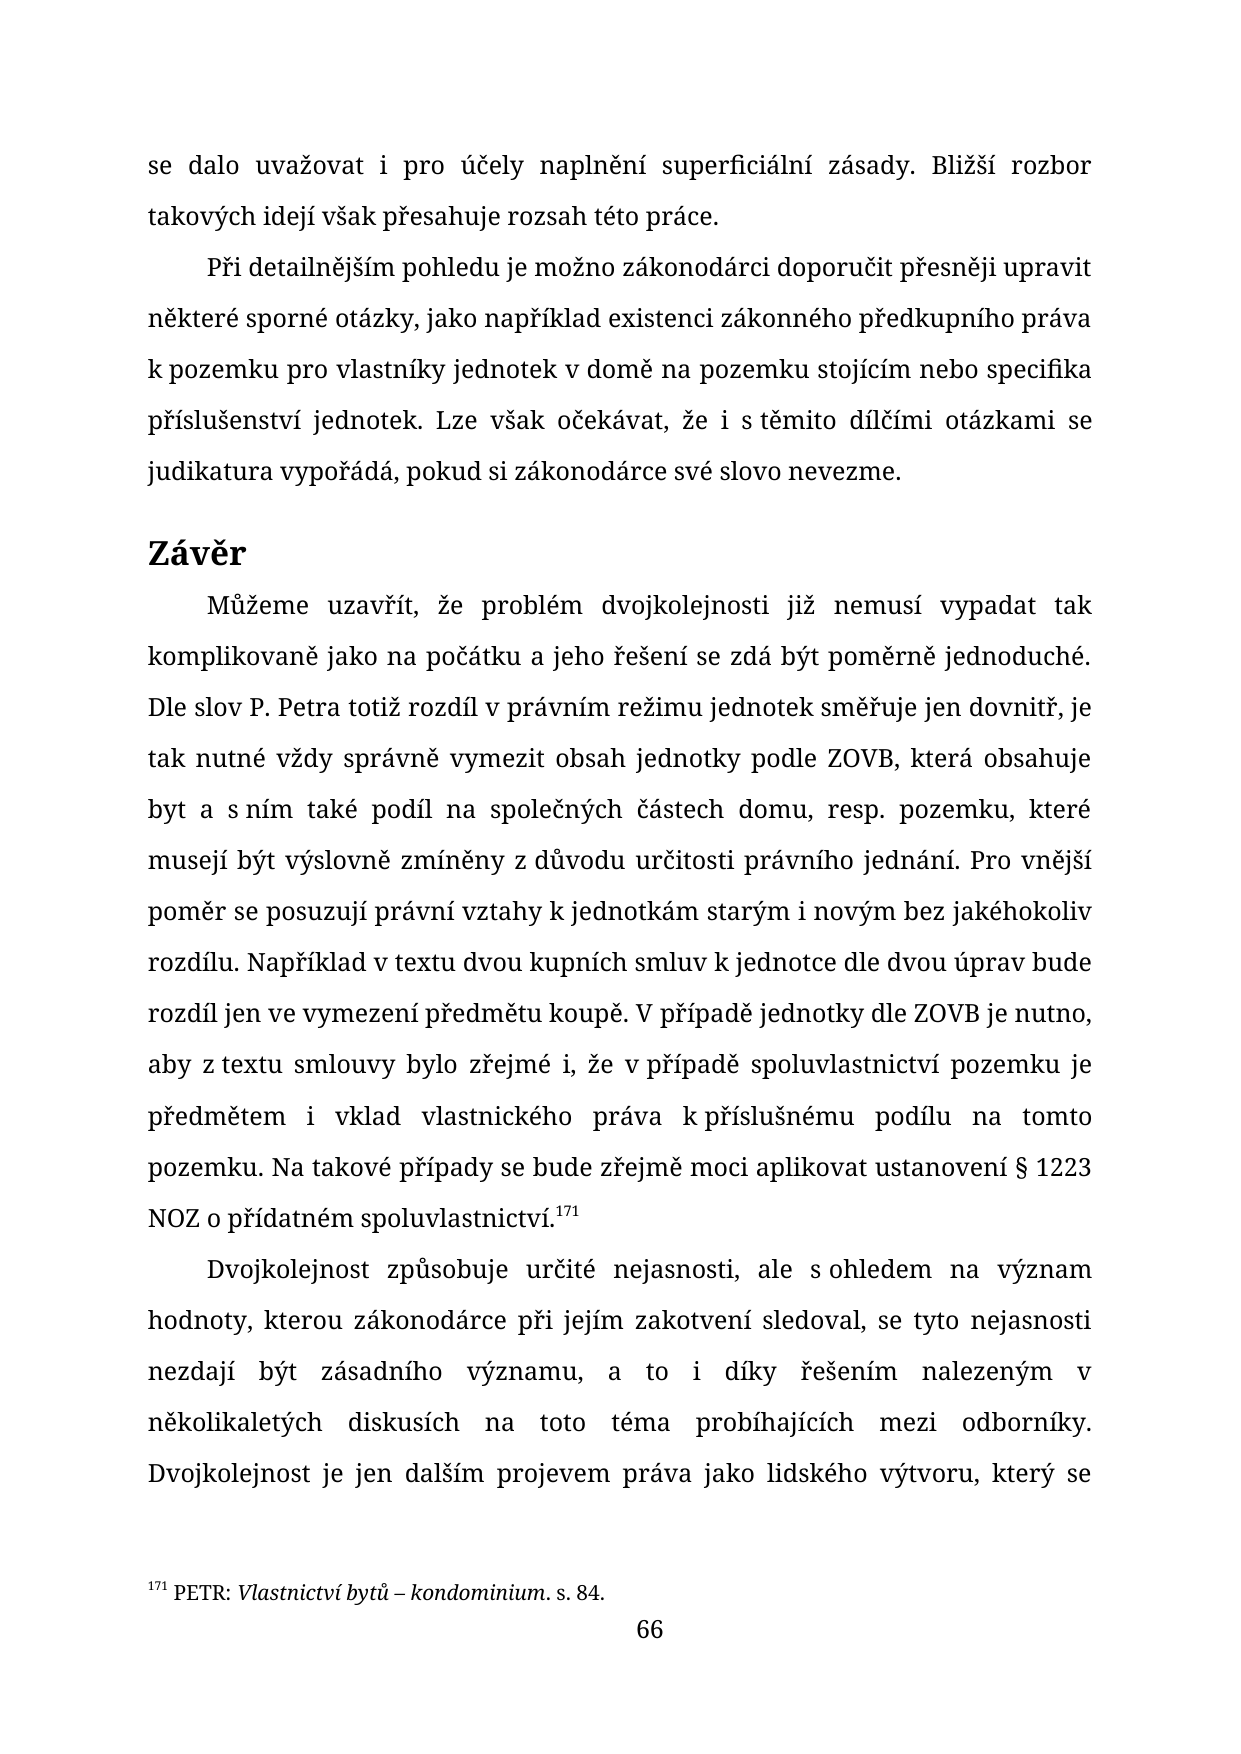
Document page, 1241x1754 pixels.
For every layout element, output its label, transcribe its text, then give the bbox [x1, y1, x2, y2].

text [148, 1251, 1093, 1489]
text Můžeme uzavřít, že problém dvojkolejnosti již nemusí vypadat tak komplikovaně jako na počátku a jeho řešení se zdá být poměrně jednoduché. Dle slov P. Petra totiž rozdíl v právním režimu jednotek směřuje jen dovnitř, je tak nutné vždy správně vymezit obsah jednotky podle ZOVB, která obsahuje byt a s ním také podíl na společných částech domu, resp. pozemku, které musejí být výslovně zmíněny z důvodu určitosti právního jednání. Pro vnější poměr se posuzují právní vztahy k jednotkám starým i novým bez jakéhokoliv rozdílu. Například v textu dvou kupních smluv k jednotce dle dvou úprav bude rozdíl jen ve vymezení předmětu koupě. V případě jednotky dle ZOVB je nutno, aby z textu smlouvy bylo zřejmé i, že v případě spoluvlastnictví pozemku je předmětem i vklad vlastnického práva k příslušnému podílu na tomto pozemku. Na takové případy se bude zřejmě moci aplikovat ustanovení § 1223 NOZ o přídatném spoluvlastnictví. [148, 588, 1093, 1234]
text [148, 148, 1093, 233]
text Při detailnějším pohledu je možno zákonodárci doporučit přesněji upravit některé sporné otázky, jako například existenci zákonného předkupního práva k pozemku pro vlastníky jednotek v domě na pozemku stojícím nebo specifika příslušenství jednotek. Lze však očekávat, že i s těmito dílčími otázkami se judikatura vypořádá, pokud si zákonodárce své slovo nevezme. [148, 250, 1093, 488]
subtitle Závěr [148, 530, 1093, 575]
